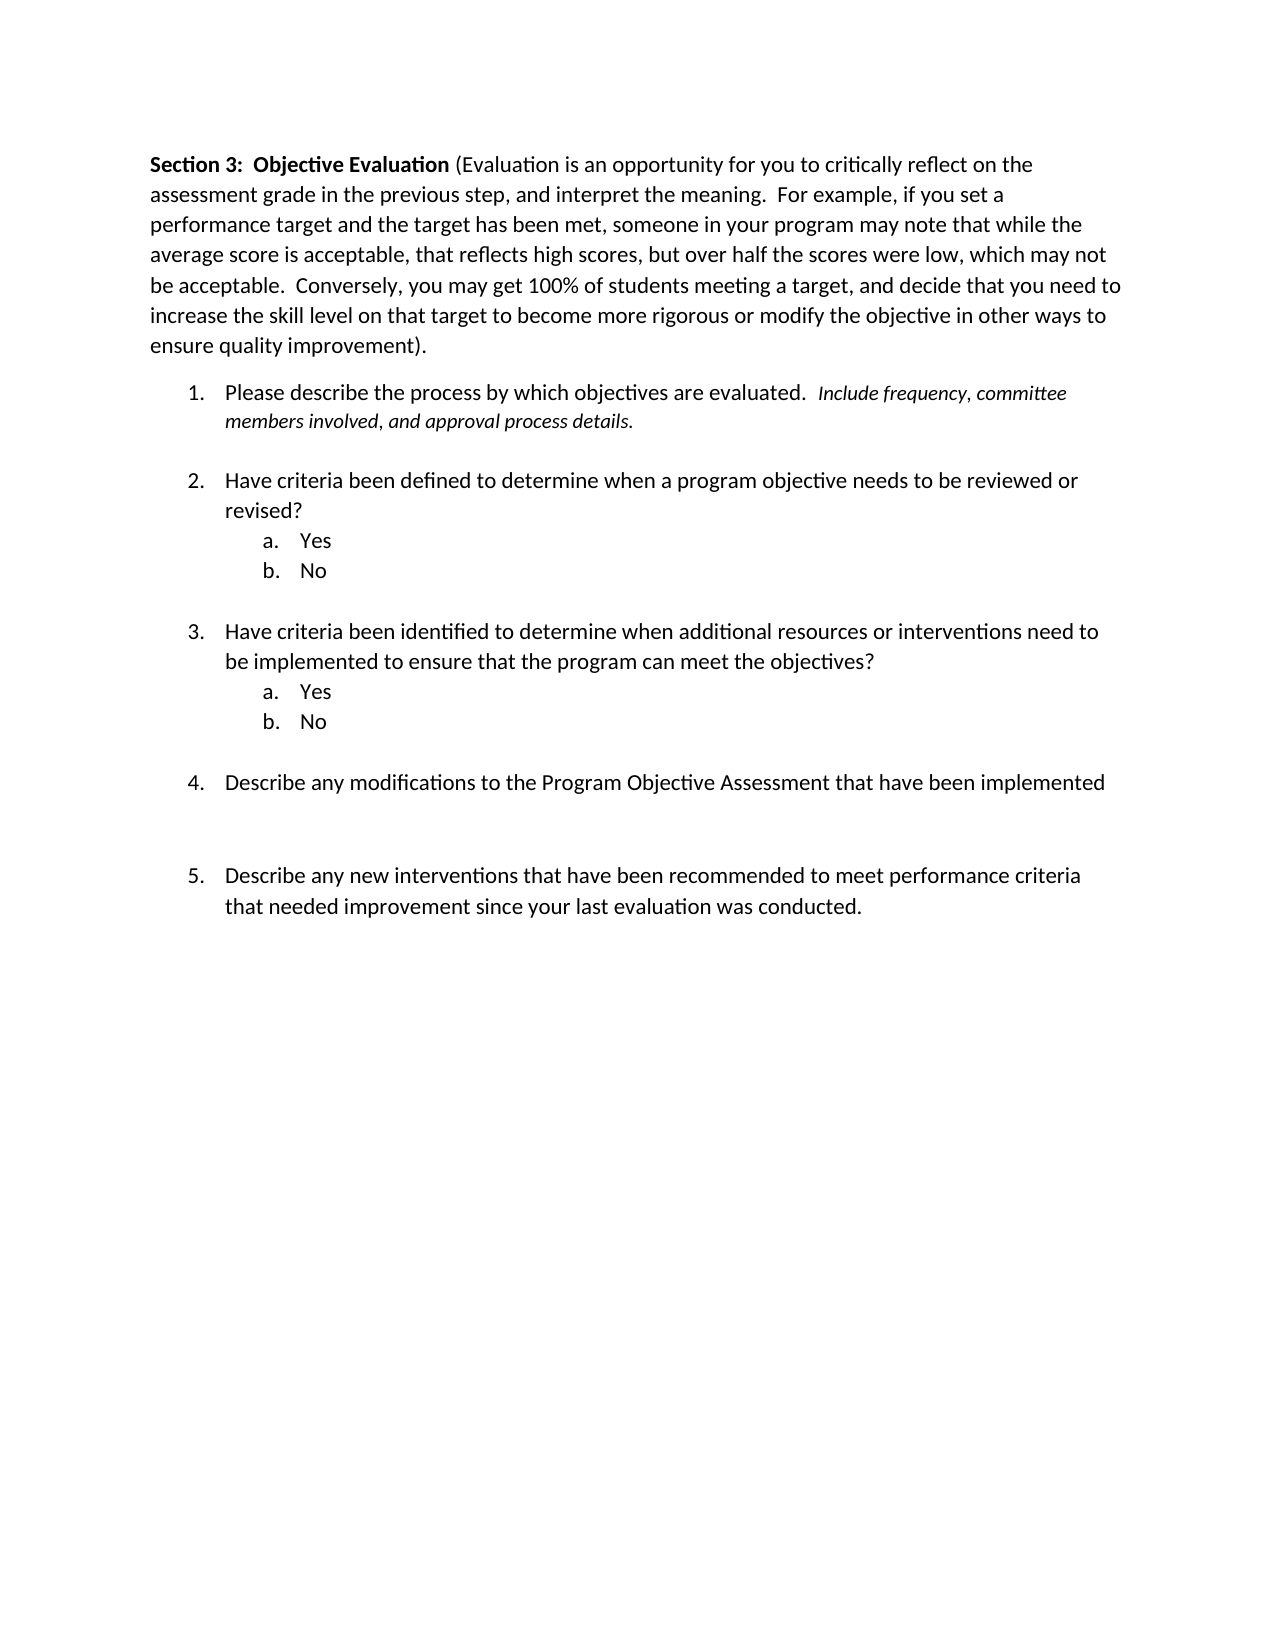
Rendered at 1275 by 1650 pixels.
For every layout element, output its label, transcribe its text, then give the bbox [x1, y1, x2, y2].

list Yes [262, 677, 1125, 705]
list Describe any modifications to the Program Objective Assessment that have been implemented [187, 768, 1125, 796]
list Have criteria been identified to determine when additional resources or interventions need to be implemented to ensure that the program can meet the objectives? [187, 617, 1125, 675]
list Please describe the process by which objectives are evaluated. Include frequency, committee members involved, and approval process details. [187, 378, 1125, 433]
list No [262, 707, 1125, 735]
list Describe any new interventions that have been recommended to meet performance criteria that needed improvement since your last evaluation was conducted. [187, 862, 1125, 920]
text Section 3: Objective Evaluation (Evaluation is an opportunity for you to critically reflect on the assessment grade in the previous step, and interpret the meaning. For example, if you set a performance target and the target has been met, someone in your program may note that while the average score is acceptable, that reflects high scores, but over half the scores were low, which may not be acceptable. Conversely, you may get 100% of students meeting a target, and decide that you need to increase the skill level on that target to become more rigorous or modify the objective in other ways to ensure quality improvement). [150, 150, 1125, 359]
list No [262, 556, 1125, 584]
list Yes [262, 526, 1125, 554]
list Have criteria been defined to determine when a program objective needs to be reviewed or revised? [187, 466, 1125, 524]
